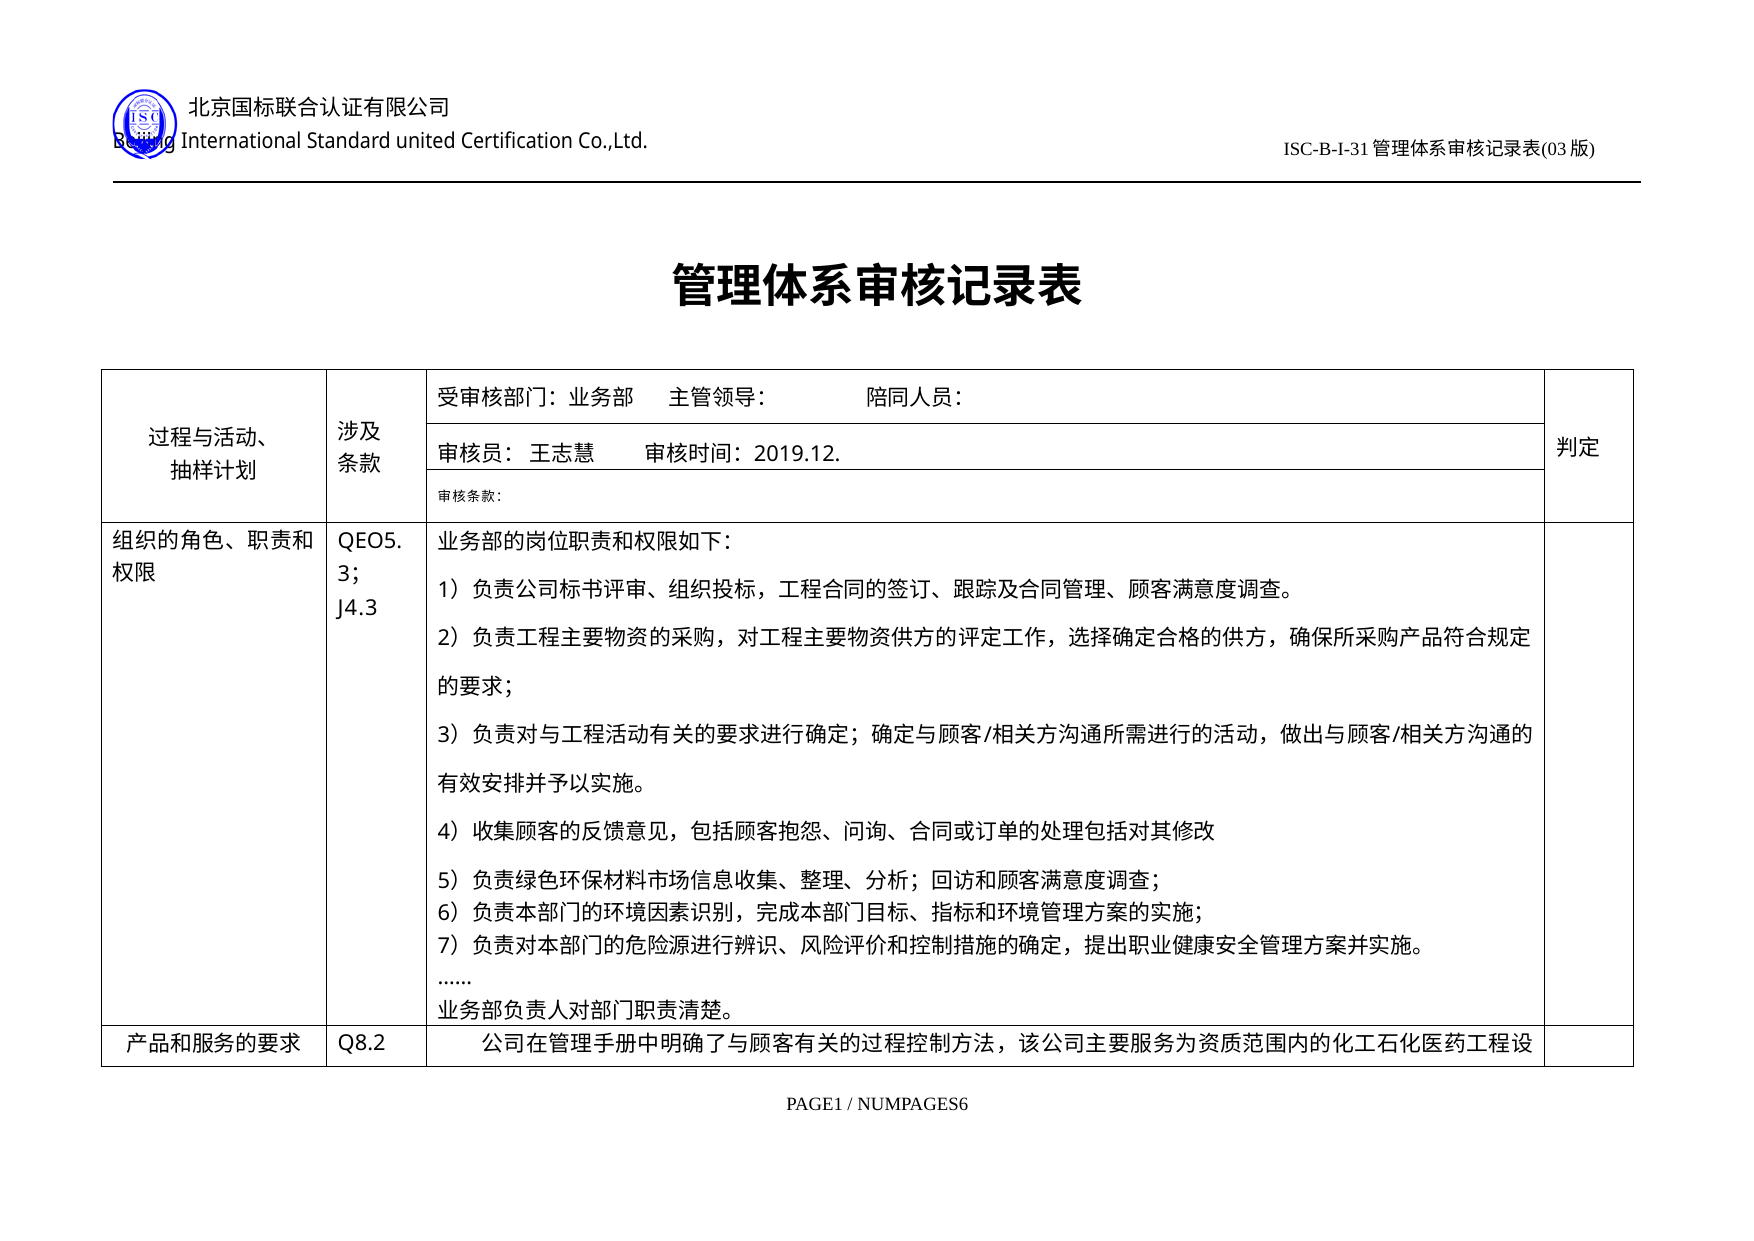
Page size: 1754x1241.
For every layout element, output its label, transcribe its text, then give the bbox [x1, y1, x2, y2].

table_cell 组织的角色、职责和权限 [102, 523, 326, 1025]
table_cell 业务部的岗位职责和权限如下： 1）负责公司标书评审、组织投标，工程合同的签订、跟踪及合同管理、顾客满意度调查。 2）负责工程主要物资的采购，对工程主要物资供方的评定工作，选择确定合格的供方，确保所采购产品符合规定的要求； 3）负责对与工程活动有关的要求进行确定；确定与顾客/相关方沟通所需进行的活动，做出与顾客/相关方沟通的有效安排并予以实施。 4）收集顾客的反馈意见，包括顾客抱怨、问询、合同或订单的处理包括对其修改 5）负责绿色环保材料市场信息收集、整理、分析；回访和顾客满意度调查； 6）负责本部门的环境因素识别，完成本部门目标、指标和环境管理方案的实施； 7）负责对本部门的危险源进行辨识、风险评价和控制措施的确定，提出职业健康安全管理方案并实施。 …… 业务部负责人对部门职责清楚。 [427, 523, 1544, 1025]
table_cell [1545, 1026, 1633, 1066]
table_header 过程与活动、 抽样计划 [102, 370, 326, 522]
picture [112, 89, 180, 158]
table_header 涉及 条款 [327, 370, 426, 522]
table_header 判定 [1545, 370, 1633, 522]
table_cell Q8.2 J(6.2-6.3) [327, 1026, 426, 1066]
table_cell 产品和服务的要求 [102, 1026, 326, 1066]
text 管理体系审核记录表 [112, 233, 1641, 331]
table_header 受审核部门：业务部 主管领导： 陪同人员： [427, 370, 1544, 422]
table_cell 审核条款： [427, 470, 1544, 522]
table_cell 审核员： 王志慧 审核时间：2019.12. [427, 424, 1544, 468]
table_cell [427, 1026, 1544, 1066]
table_cell [1545, 523, 1633, 1025]
table_cell QEO5.3； J4.3 [327, 523, 426, 1025]
